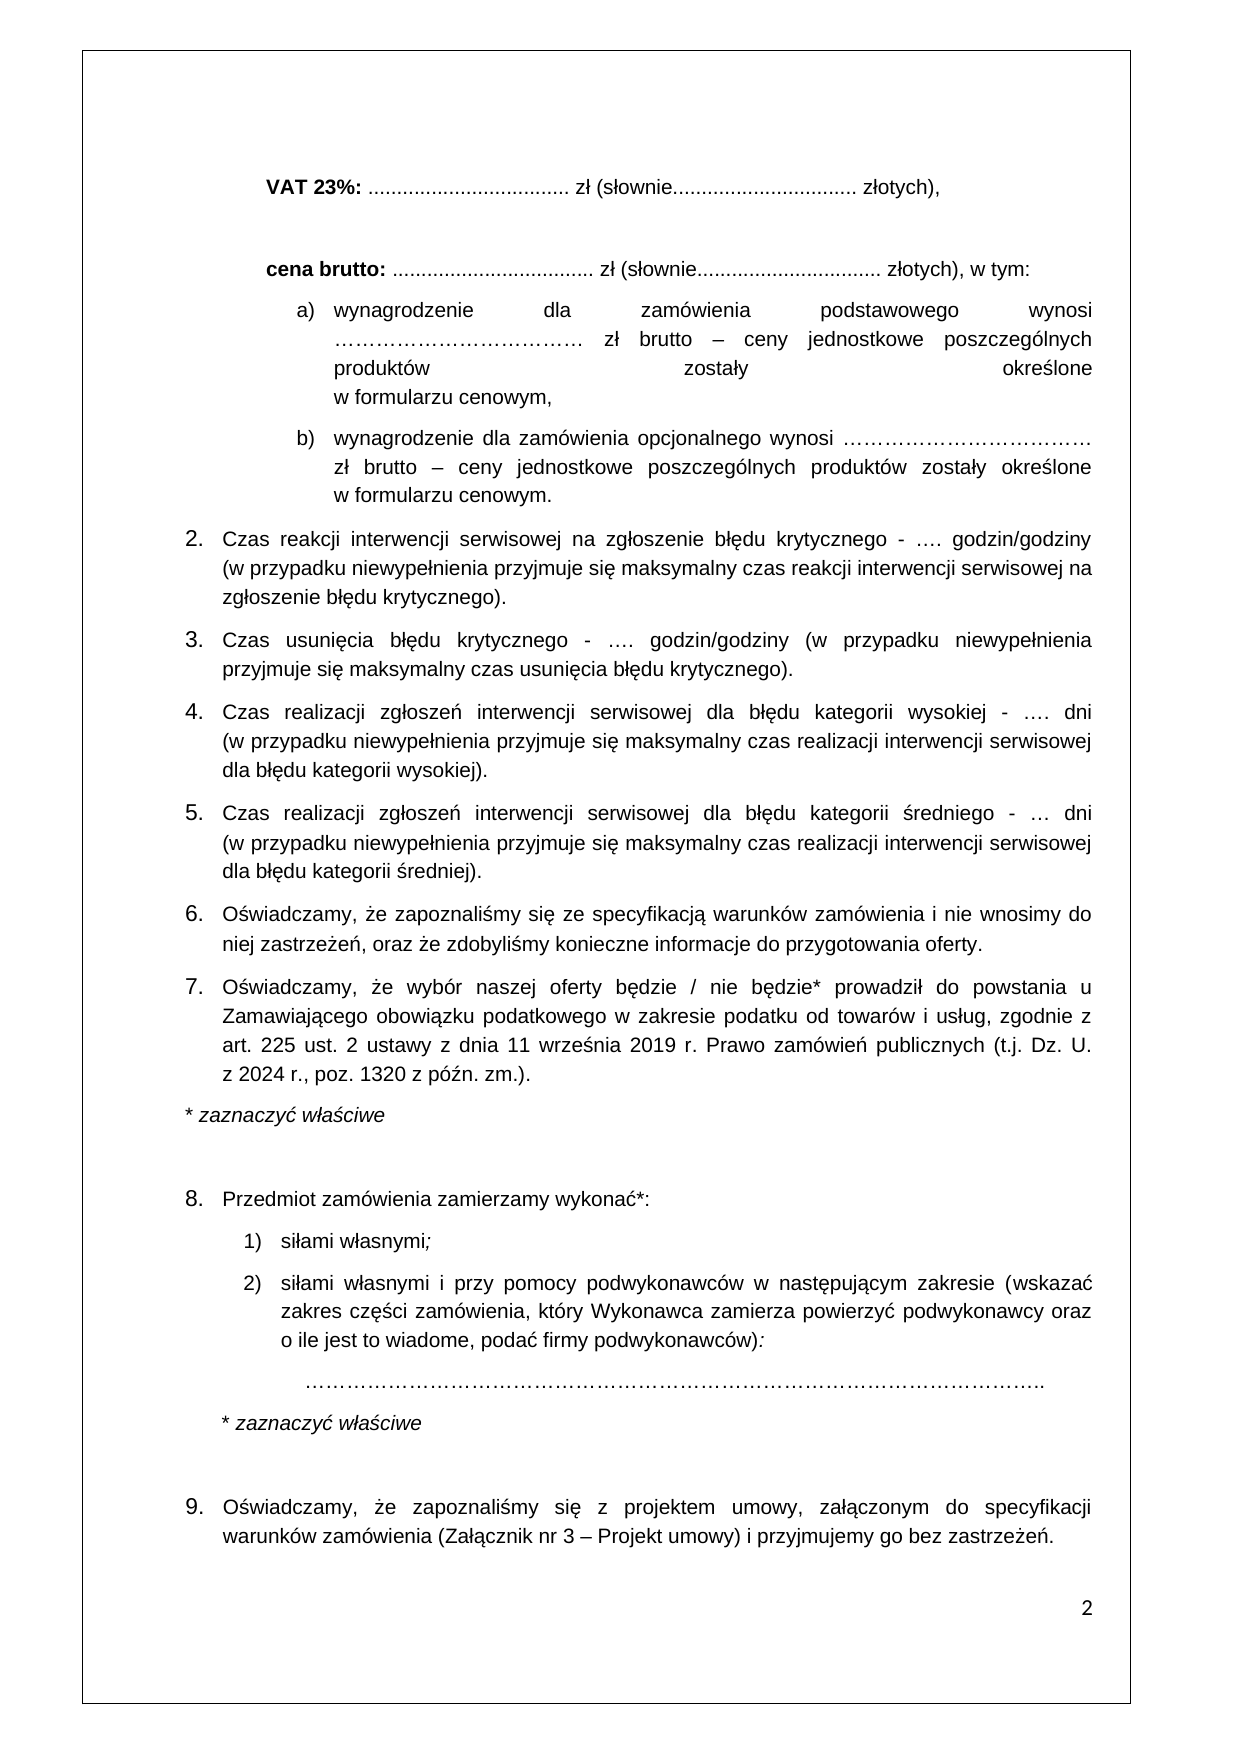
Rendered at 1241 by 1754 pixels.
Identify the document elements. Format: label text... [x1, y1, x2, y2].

list siłami własnymi; [243, 1229, 1093, 1253]
list Czas realizacji zgłoszeń interwencji serwisowej dla błędu kategorii wysokiej - …. dni (w przypadku niewypełnienia przyjmuje się maksymalny czas realizacji interwencji serwisowej dla błędu kategorii wysokiej). [185, 698, 1093, 782]
text * zaznaczyć właściwe [185, 1103, 1093, 1127]
text cena brutto: ................................... zł (słownie................................ złotych), w tym: [266, 257, 1093, 281]
text VAT 23%: ................................... zł (słownie................................ złotych), [266, 174, 1093, 198]
list wynagrodzenie dla zamówienia opcjonalnego wynosi ……………………………… zł brutto – ceny jednostkowe poszczególnych produktów zostały określone w formularzu cenowym. [296, 426, 1093, 507]
list Oświadczamy, że zapoznaliśmy się ze specyfikacją warunków zamówienia i nie wnosimy do niej zastrzeżeń, oraz że zdobyliśmy konieczne informacje do przygotowania oferty. [185, 900, 1093, 956]
list siłami własnymi i przy pomocy podwykonawców w następującym zakresie (wskazać zakres części zamówienia, który Wykonawca zamierza powierzyć podwykonawcy oraz o ile jest to wiadome, podać firmy podwykonawców): [243, 1271, 1093, 1352]
list wynagrodzenie dla zamówienia podstawowego wynosi ……………………………… zł brutto – ceny jednostkowe poszczególnych produktów zostały określone w formularzu cenowym, [296, 298, 1093, 408]
list Czas usunięcia błędu krytycznego - …. godzin/godziny (w przypadku niewypełnienia przyjmuje się maksymalny czas usunięcia błędu krytycznego). [185, 626, 1093, 681]
list Czas realizacji zgłoszeń interwencji serwisowej dla błędu kategorii średniego - … dni (w przypadku niewypełnienia przyjmuje się maksymalny czas realizacji interwencji serwisowej dla błędu kategorii średniej). [185, 799, 1093, 883]
list Oświadczamy, że wybór naszej oferty będzie / nie będzie* prowadził do powstania u Zamawiającego obowiązku podatkowego w zakresie podatku od towarów i usług, zgodnie z art. 225 ust. 2 ustawy z dnia 11 września 2019 r. Prawo zamówień publicznych (t.j. Dz. U. z 2024 r., poz. 1320 z późn. zm.). [185, 973, 1093, 1085]
text …………………………………………………………………………………………….. [281, 1369, 1093, 1393]
list Przedmiot zamówienia zamierzamy wykonać*: [185, 1185, 1093, 1212]
list Czas reakcji interwencji serwisowej na zgłoszenie błędu krytycznego - …. godzin/godziny (w przypadku niewypełnienia przyjmuje się maksymalny czas reakcji interwencji serwisowej na zgłoszenie błędu krytycznego). [185, 524, 1093, 608]
text * zaznaczyć właściwe [148, 1411, 1093, 1434]
list Oświadczamy, że zapoznaliśmy się z projektem umowy, załączonym do specyfikacji warunków zamówienia (Załącznik nr 3 – Projekt umowy) i przyjmujemy go bez zastrzeżeń. [185, 1493, 1093, 1548]
